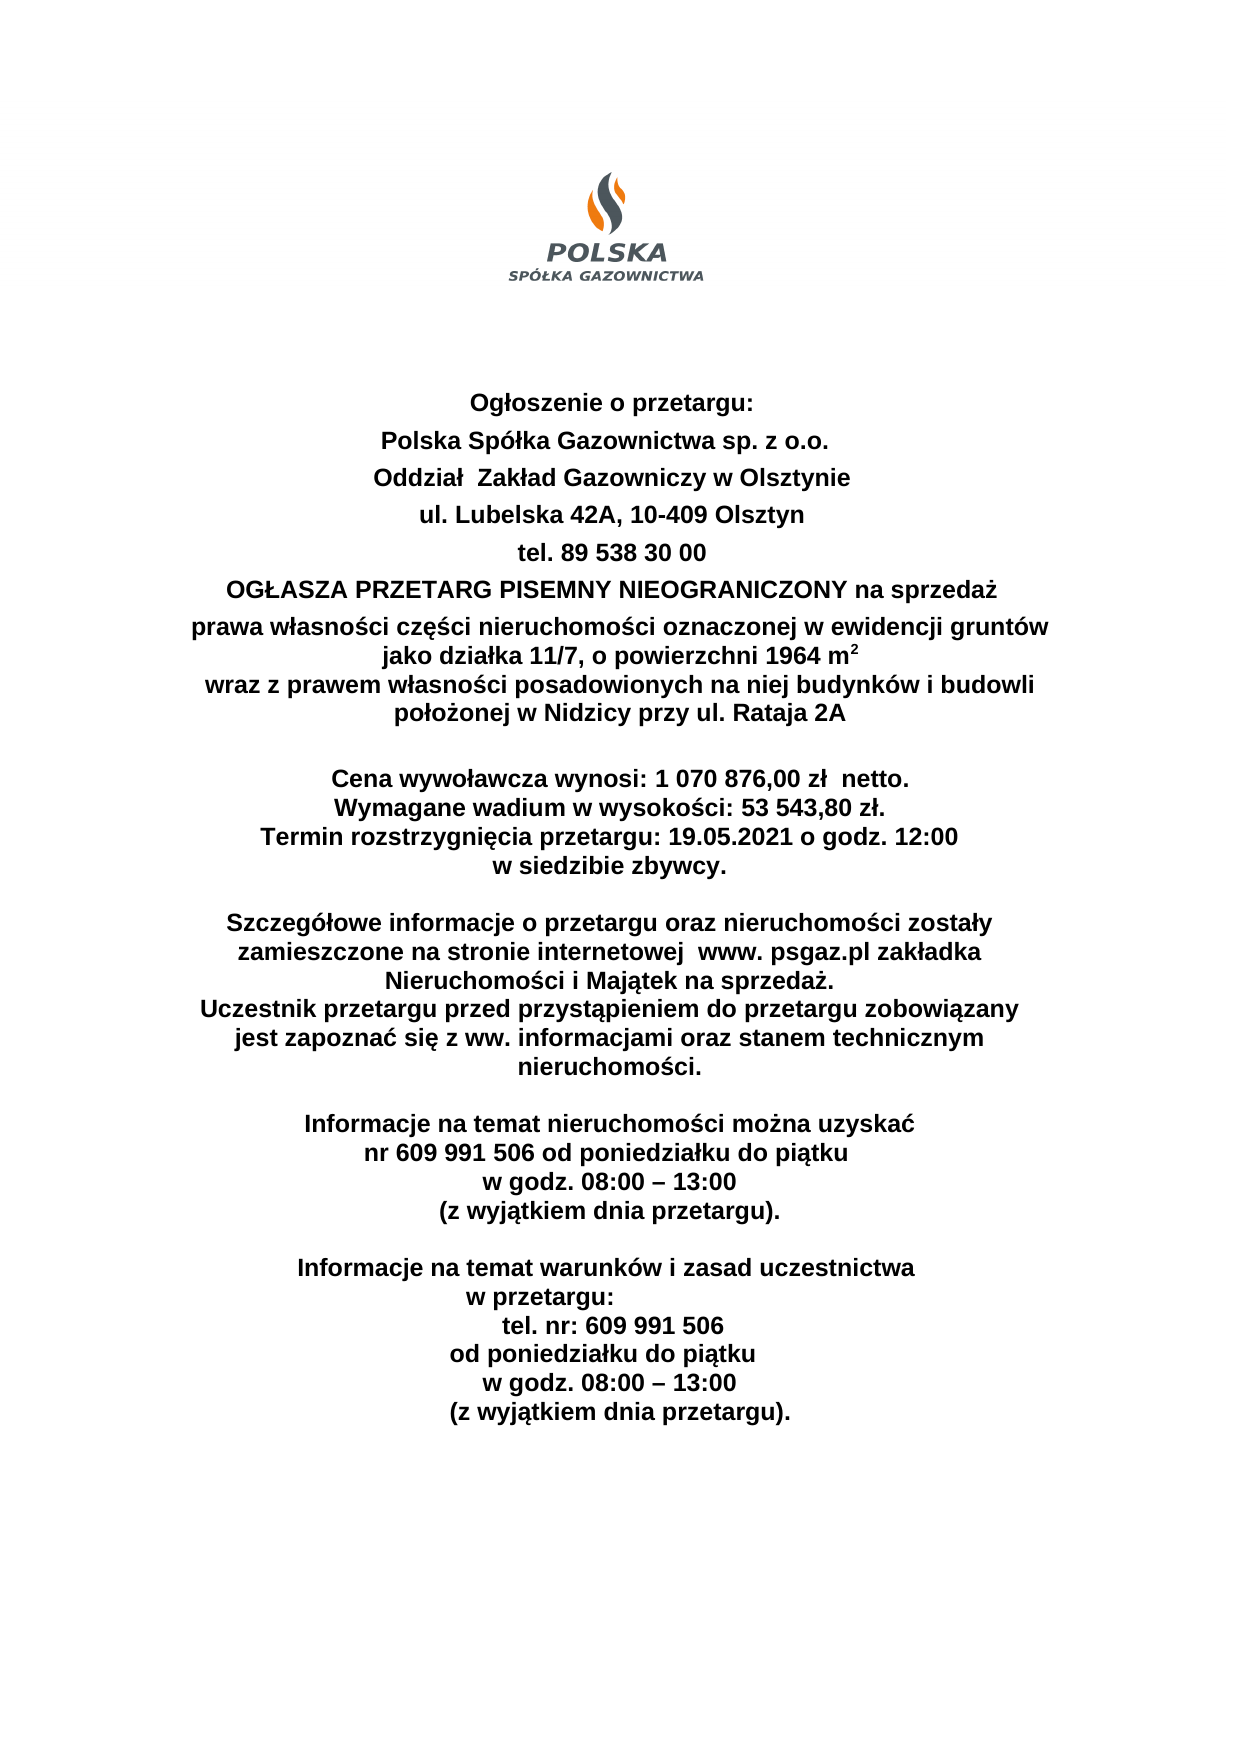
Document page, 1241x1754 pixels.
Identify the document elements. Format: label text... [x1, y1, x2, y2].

text nr 609 991 506 od poniedziałku do piątku w godz. 08:00 – 13:00 (z wyjątkiem dnia przetargu). [177, 1138, 1042, 1224]
text Polska Spółka Gazownictwa sp. z o.o. Oddział Zakład Gazowniczy w Olsztynie ul. Lubelska 42A, 10-409 Olsztyn tel. 89 538 30 00 [177, 426, 1047, 566]
text Wymagane wadium w wysokości: 53 543,80 zł. [177, 793, 1042, 822]
text OGŁASZA PRZETARG PISEMNY NIEOGRANICZONY na sprzedaż [177, 575, 1047, 604]
text Informacje na temat warunków i zasad uczestnictwa w przetargu: tel. nr: 609 991 506 od poniedziałku do piątku w godz. 08:00 – 13:00 [177, 1253, 1042, 1397]
text Ogłoszenie o przetargu: [177, 388, 1047, 417]
text położonej w Nidzicy przy ul. Rataja 2A [177, 698, 1063, 727]
text (z wyjątkiem dnia przetargu). [177, 1397, 1063, 1426]
text prawa własności części nieruchomości oznaczonej w ewidencji gruntów jako działka 11/7, o powierzchni 1964 m2 [177, 612, 1063, 670]
text Cena wywoławcza wynosi: 1 070 876,00 zł netto. [177, 764, 1063, 793]
text Informacje na temat nieruchomości można uzyskać [177, 1109, 1042, 1138]
text Szczegółowe informacje o przetargu oraz nieruchomości zostały zamieszczone na stronie internetowej www. psgaz.pl zakładka Nieruchomości i Majątek na sprzedaż. [177, 908, 1042, 994]
text wraz z prawem własności posadowionych na niej budynków i budowli [177, 670, 1063, 698]
text Uczestnik przetargu przed przystąpieniem do przetargu zobowiązany jest zapoznać się z ww. informacjami oraz stanem technicznym nieruchomości. [177, 994, 1042, 1081]
text Termin rozstrzygnięcia przetargu: 19.05.2021 o godz. 12:00 w siedzibie zbywcy. [177, 822, 1042, 879]
picture [0, 96, 1227, 286]
